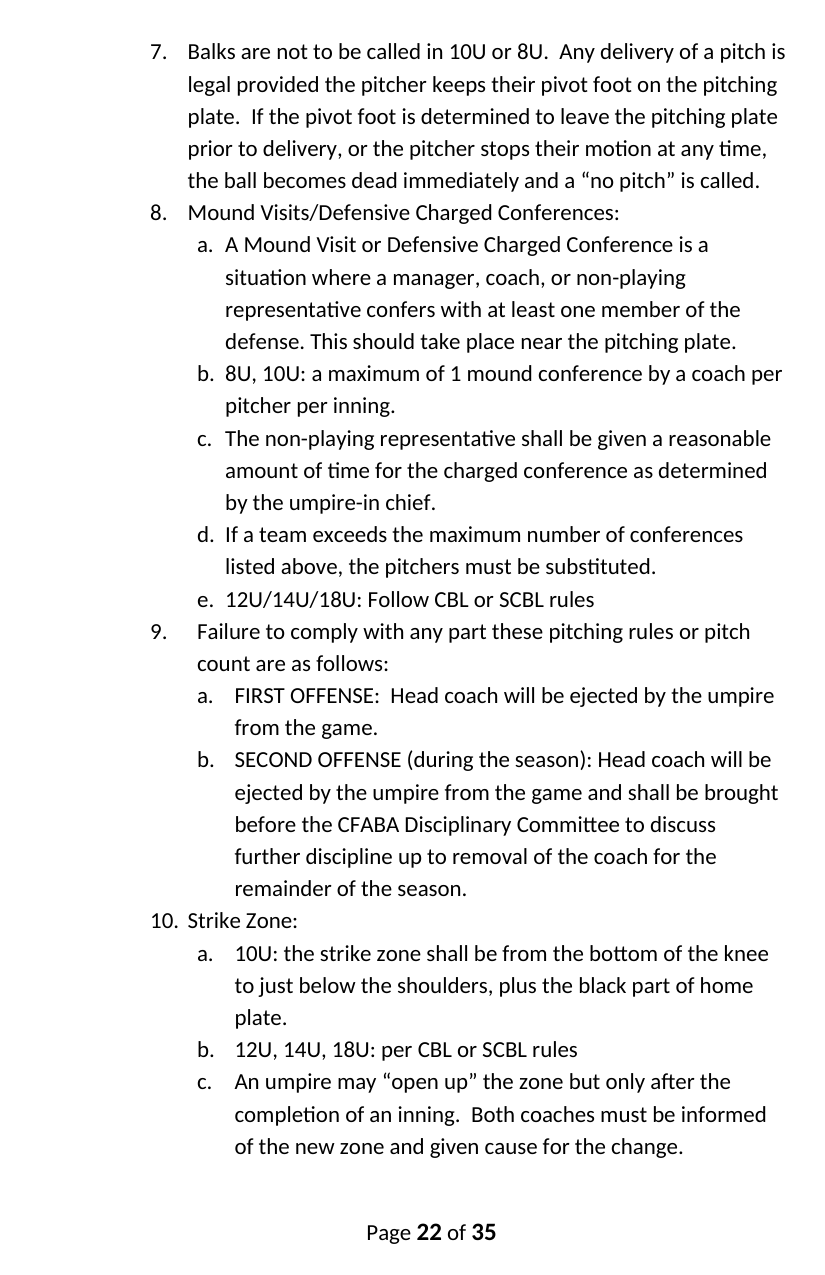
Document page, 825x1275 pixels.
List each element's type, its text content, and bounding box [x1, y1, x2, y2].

list FIRST OFFENSE: Head coach will be ejected by the umpire from the game. [197, 681, 787, 741]
list An umpire may “open up” the zone but only after the completion of an inning. Both coaches must be informed of the new zone and given cause for the change. [197, 1067, 787, 1160]
list 8U, 10U: a maximum of 1 mound conference by a coach per pitcher per inning. [197, 359, 787, 419]
list 10U: the strike zone shall be from the bottom of the knee to just below the shoulders, plus the black part of home plate. [197, 939, 787, 1031]
list If a team exceeds the maximum number of conferences listed above, the pitchers must be substituted. [197, 520, 787, 581]
list Balks are not to be called in 10U or 8U. Any delivery of a pitch is legal provided the pitcher keeps their pivot foot on the pitching plate. If the pivot foot is determined to leave the pitching plate prior to delivery, or the pitcher stops their motion at any time, the ball becomes dead immediately and a “no pitch” is called. [150, 37, 787, 194]
list Failure to comply with any part these pitching rules or pitch count are as follows: [150, 617, 787, 677]
list Strike Zone: [150, 907, 787, 934]
list A Mound Visit or Defensive Charged Conference is a situation where a manager, coach, or non-playing representative confers with at least one member of the defense. This should take place near the pitching plate. [197, 231, 787, 355]
list 12U, 14U, 18U: per CBL or SCBL rules [197, 1035, 787, 1063]
list SECOND OFFENSE (during the season): Head coach will be ejected by the umpire from the game and shall be brought before the CFABA Disciplinary Committee to discuss further discipline up to removal of the coach for the remainder of the season. [197, 746, 787, 902]
list Mound Visits/Defensive Charged Conferences: [150, 198, 787, 226]
list 12U/14U/18U: Follow CBL or SCBL rules [197, 585, 787, 613]
list The non-playing representative shall be given a reasonable amount of time for the charged conference as determined by the umpire-in chief. [197, 424, 787, 516]
